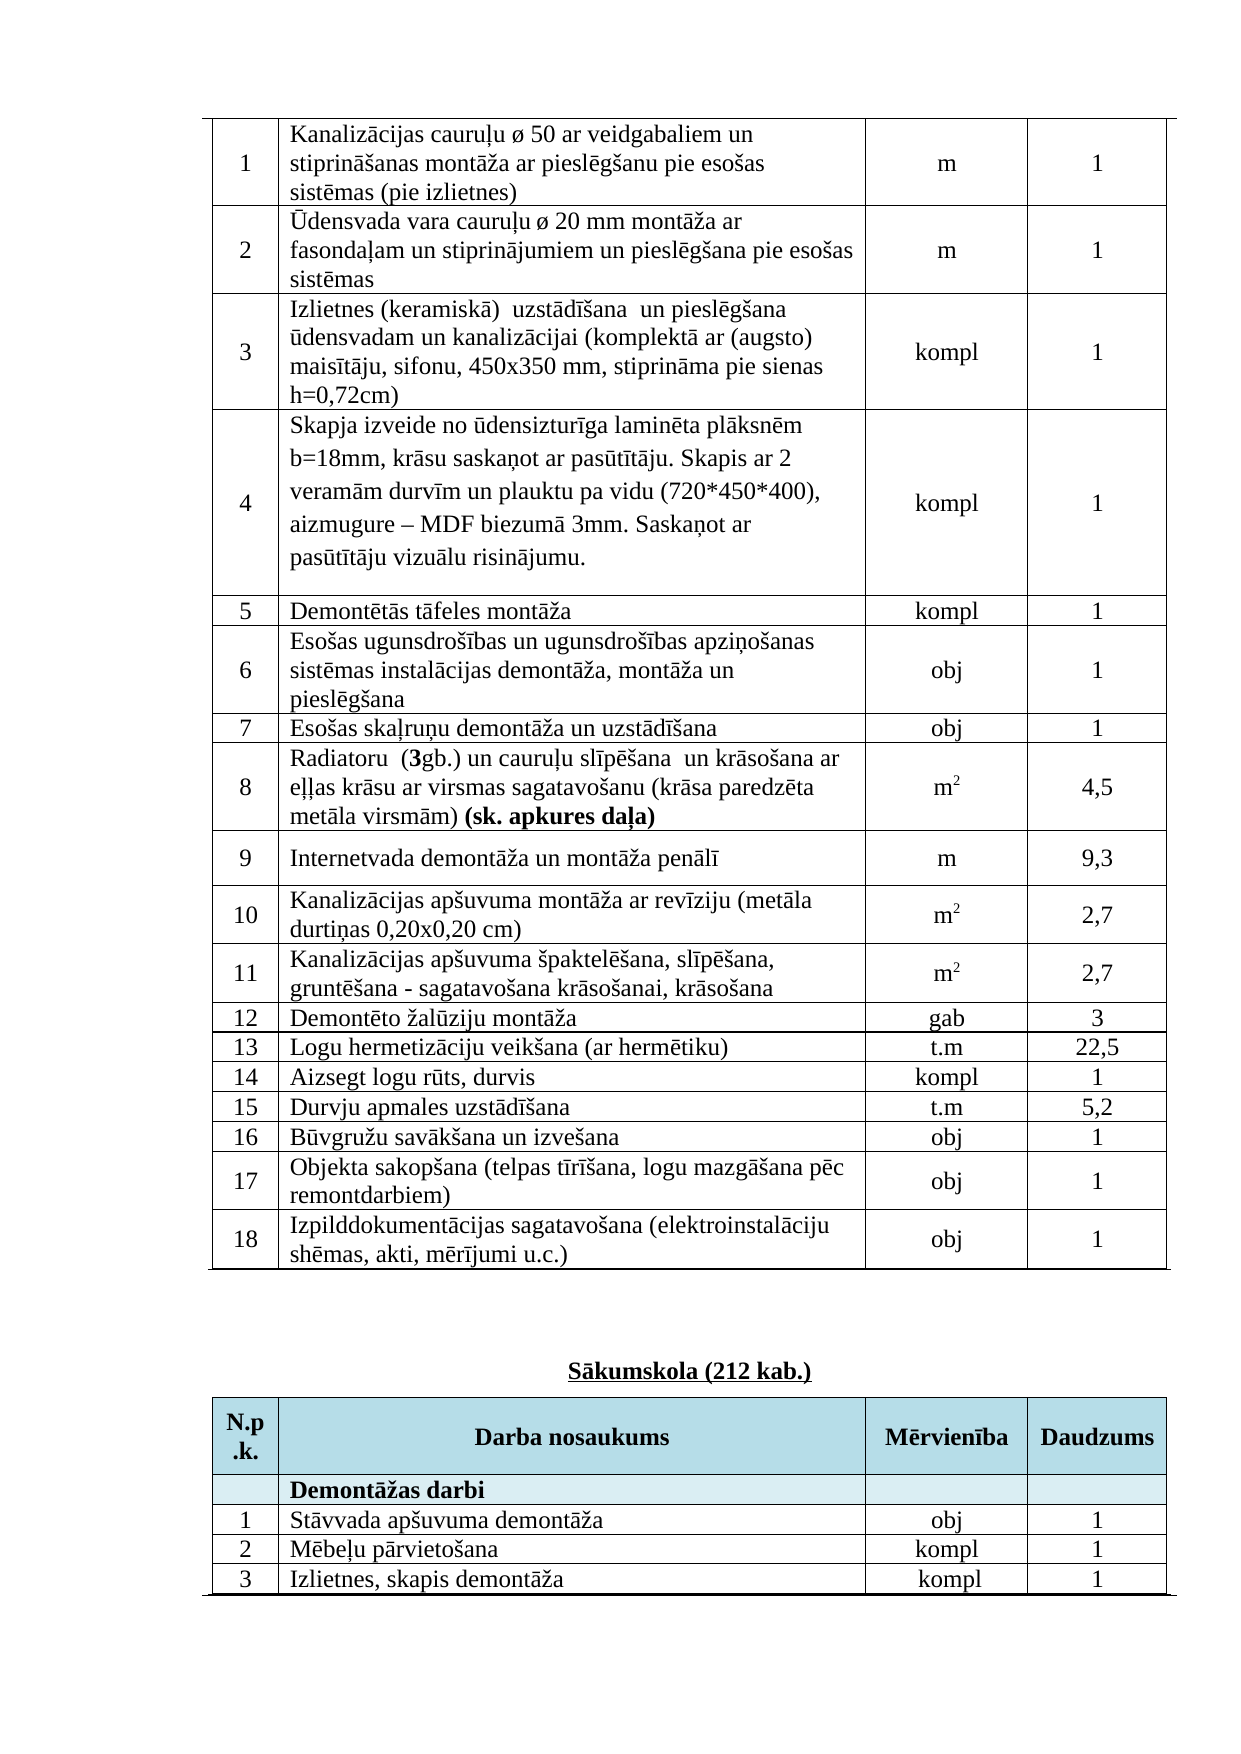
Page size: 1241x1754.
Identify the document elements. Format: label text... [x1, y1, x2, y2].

table_header Kabinets tehn. stāvā (Nr.231) [202, 119, 1177, 1595]
